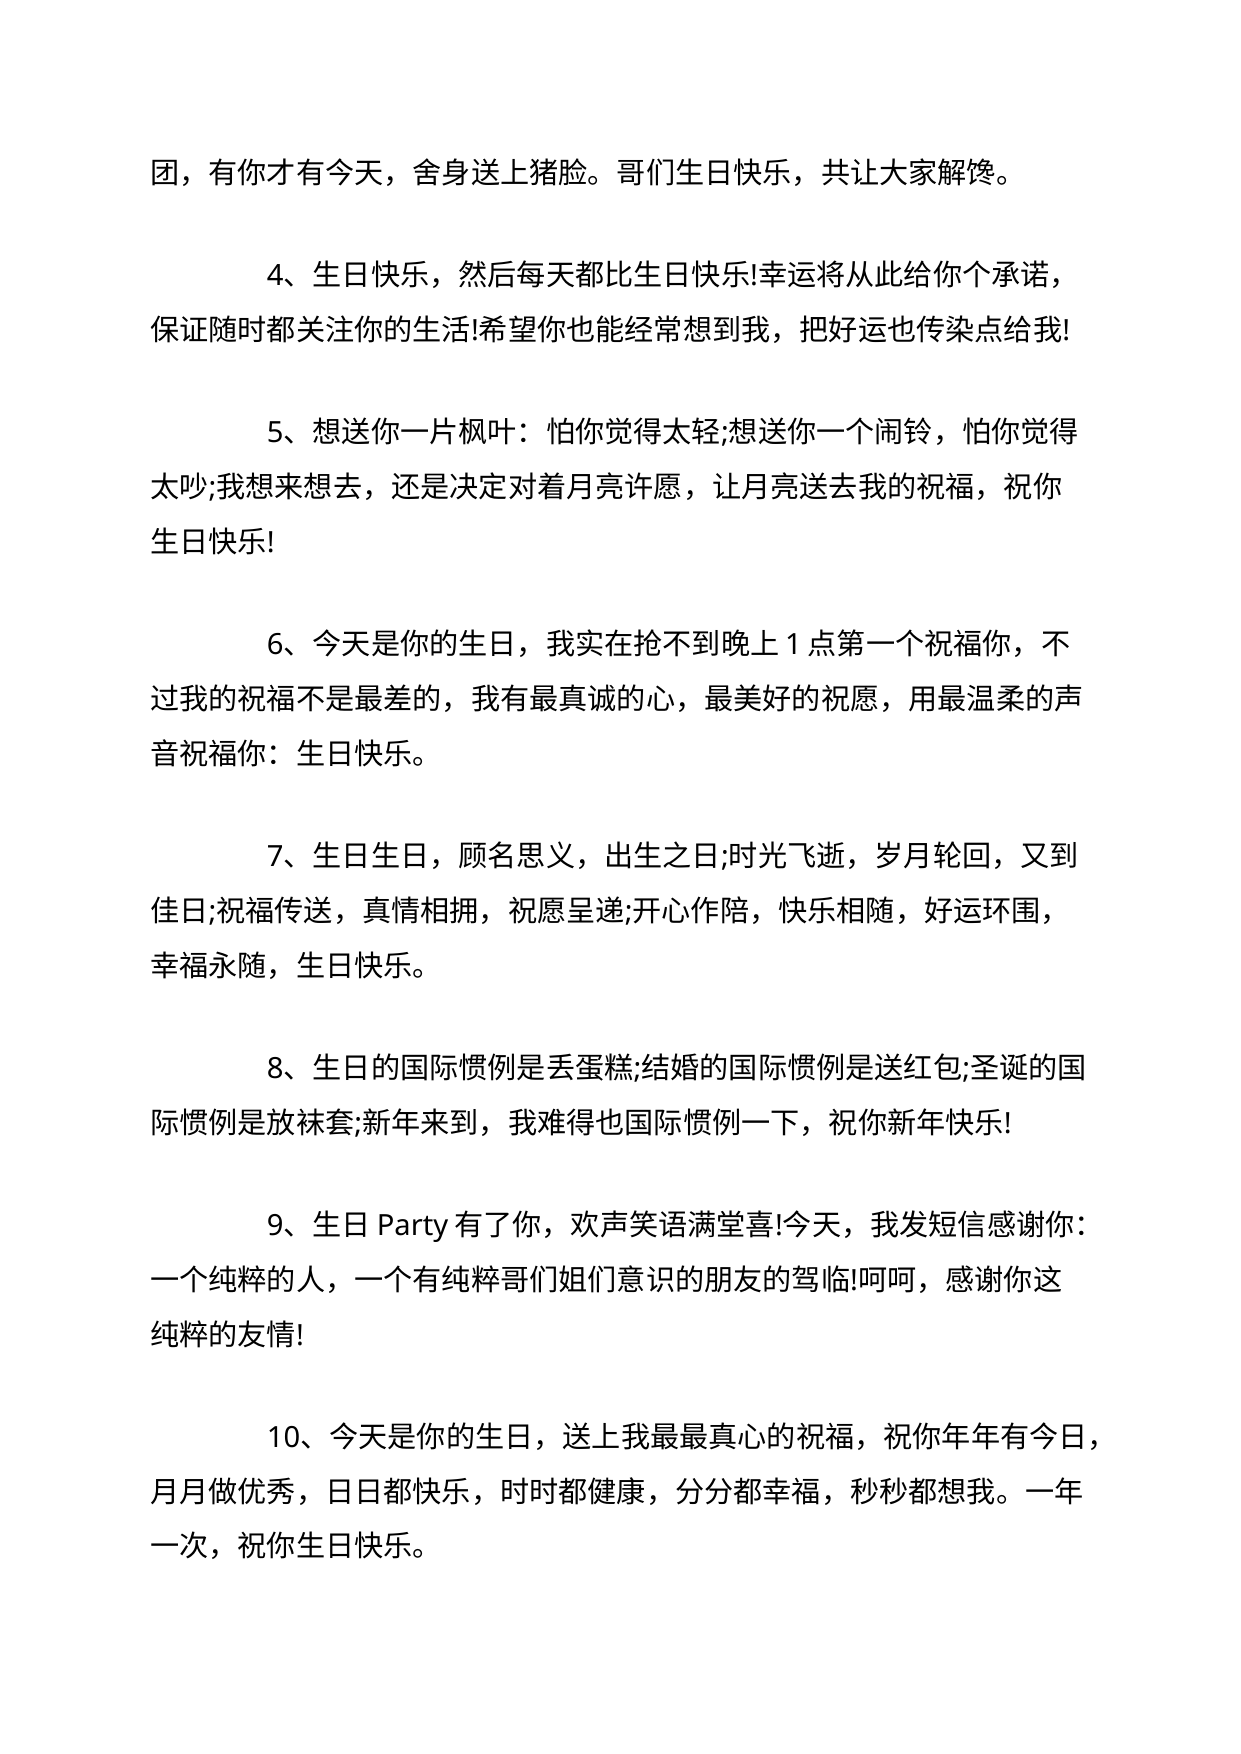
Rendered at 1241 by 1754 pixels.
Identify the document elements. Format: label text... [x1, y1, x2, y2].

text 7、生日生日，顾名思义，出生之日;时光飞逝，岁月轮回，又到佳日;祝福传送，真情相拥，祝愿呈递;开心作陪，快乐相随，好运环围，幸福永随，生日快乐。 [150, 832, 1090, 985]
text 8、生日的国际惯例是丢蛋糕;结婚的国际惯例是送红包;圣诞的国际惯例是放袜套;新年来到，我难得也国际惯例一下，祝你新年快乐! [150, 1044, 1090, 1142]
text 5、想送你一片枫叶：怕你觉得太轻;想送你一个闹铃，怕你觉得太吵;我想来想去，还是决定对着月亮许愿，让月亮送去我的祝福，祝你生日快乐! [150, 409, 1090, 561]
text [150, 150, 1090, 192]
text 10、今天是你的生日，送上我最最真心的祝福，祝你年年有今日，月月做优秀，日日都快乐，时时都健康，分分都幸福，秒秒都想我。一年一次，祝你生日快乐。 [150, 1413, 1090, 1565]
text 4、生日快乐，然后每天都比生日快乐!幸运将从此给你个承诺，保证随时都关注你的生活!希望你也能经常想到我，把好运也传染点给我! [150, 252, 1090, 349]
text 9、生日Party有了你，欢声笑语满堂喜!今天，我发短信感谢你：一个纯粹的人，一个有纯粹哥们姐们意识的朋友的驾临!呵呵，感谢你这纯粹的友情! [150, 1201, 1090, 1353]
text 6、今天是你的生日，我实在抢不到晚上1点第一个祝福你，不过我的祝福不是最差的，我有最真诚的心，最美好的祝愿，用最温柔的声音祝福你：生日快乐。 [150, 621, 1090, 773]
